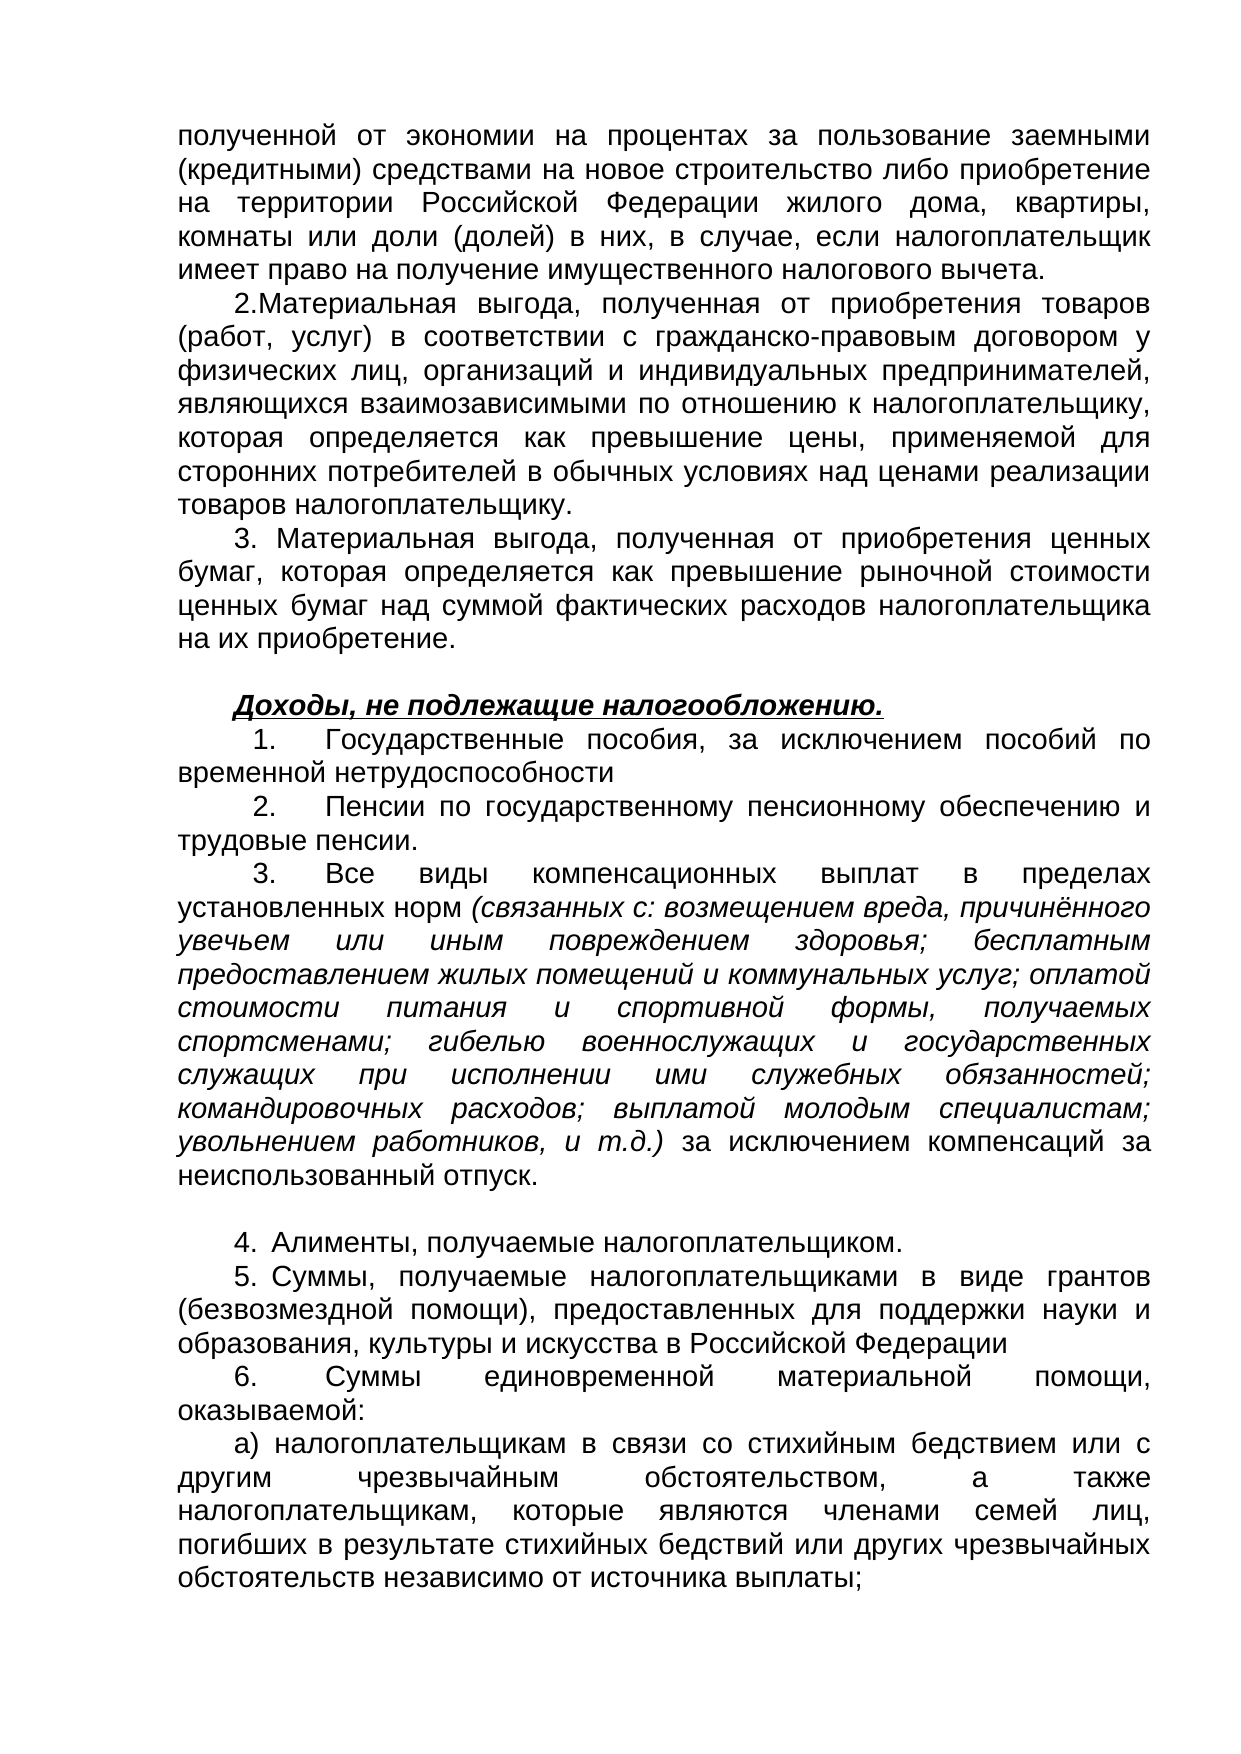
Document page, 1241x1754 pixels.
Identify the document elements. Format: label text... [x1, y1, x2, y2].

text а) налогоплательщикам в связи со стихийным бедствием или с другим чрезвычайным обстоятельством, а также налогоплательщикам, которые являются членами семей лиц, погибших в результате стихийных бедствий или других чрезвычайных обстоятельств независимо от источника выплаты; [177, 1426, 1152, 1594]
list Пенсии по государственному пенсионному обеспечению и трудовые пенсии. [177, 789, 1152, 856]
text 2.Материальная выгода, полученная от приобретения товаров (работ, услуг) в соответствии с гражданско-правовым договором у физических лиц, организаций и индивидуальных предпринимателей, являющихся взаимозависимыми по отношению к налогоплательщику, которая определяется как превышение цены, применяемой для сторонних потребителей в обычных условиях над ценами реализации товаров налогоплательщику. [177, 286, 1152, 521]
text 3. Материальная выгода, полученная от приобретения ценных бумаг, которая определяется как превышение рыночной стоимости ценных бумаг над суммой фактических расходов налогоплательщика на их приобретение. [177, 521, 1152, 655]
list Алименты, получаемые налогоплательщиком. [233, 1225, 1152, 1258]
list Суммы, получаемые налогоплательщиками в виде грантов (безвозмездной помощи), предоставленных для поддержки науки и образования, культуры и искусства в Российской Федерации [177, 1258, 1152, 1359]
list Государственные пособия, за исключением пособий по временной нетрудоспособности [177, 722, 1152, 789]
text Доходы, не подлежащие налогообложению. [177, 688, 1152, 722]
text 6. Суммы единовременной материальной помощи, оказываемой: [177, 1359, 1152, 1426]
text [177, 118, 1152, 286]
text 3. Все виды компенсационных выплат в пределах установленных норм (связанных с: возмещением вреда, причинённого увечьем или иным повреждением здоровья; бесплатным предоставлением жилых помещений и коммунальных услуг; оплатой стоимости питания и спортивной формы, получаемых спортсменами; гибелью военнослужащих и государственных служащих при исполнении ими служебных обязанностей; командировочных расходов; выплатой молодым специалистам; увольнением работников, и т.д.) за исключением компенсаций за неиспользованный отпуск. [177, 856, 1152, 1191]
